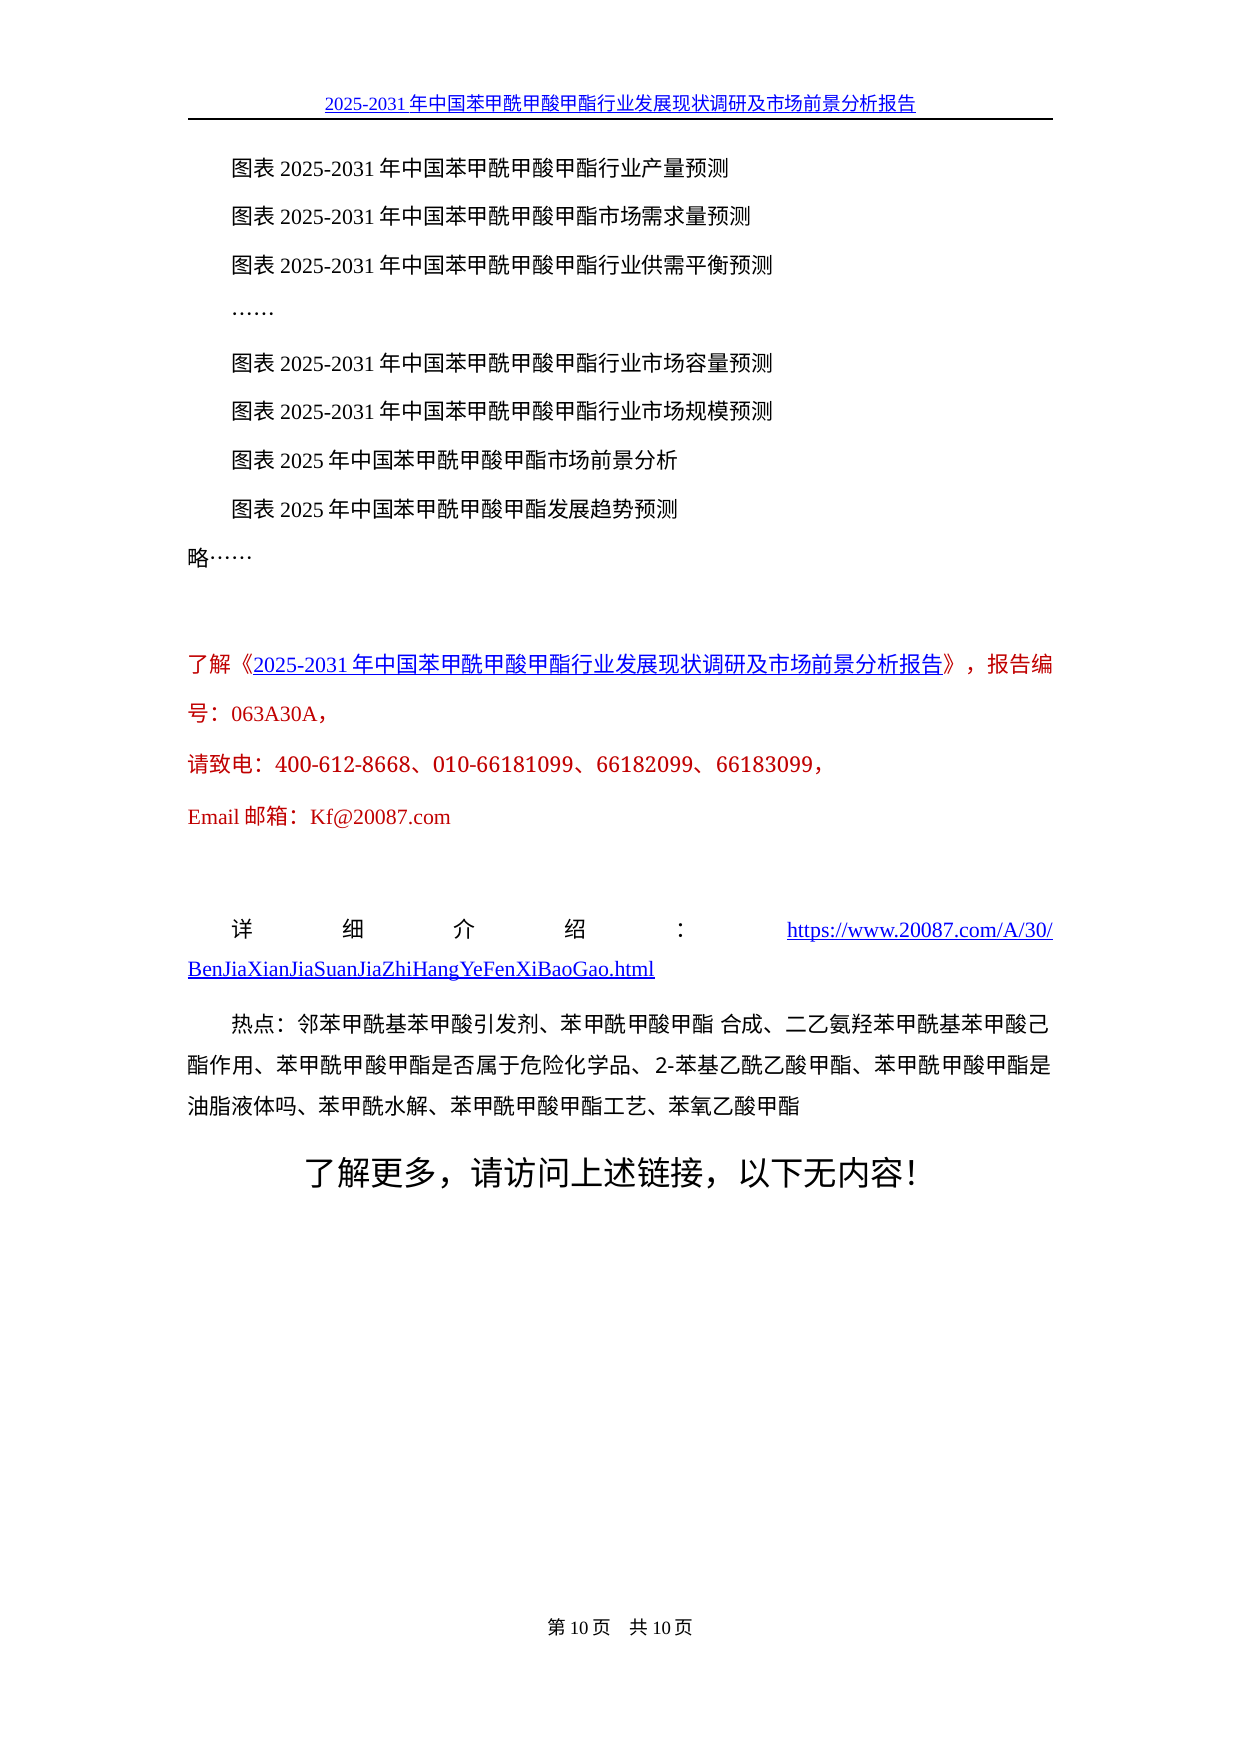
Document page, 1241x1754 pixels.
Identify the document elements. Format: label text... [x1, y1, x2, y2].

text 详细介绍：https://www.20087.com/A/30/BenJiaXianJiaSuanJiaZhiHangYeFenXiBaoGao.html [187, 911, 1053, 984]
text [187, 150, 1053, 573]
text 热点：邻苯甲酰基苯甲酸引发剂、苯甲酰甲酸甲酯 合成、二乙氨羟苯甲酰基苯甲酸己酯作用、苯甲酰甲酸甲酯是否属于危险化学品、2-苯基乙酰乙酸甲酯、苯甲酰甲酸甲酯是油脂液体吗、苯甲酰水解、苯甲酰甲酸甲酯工艺、苯氧乙酸甲酯 [187, 1007, 1053, 1121]
text Email邮箱：Kf@20087.com [187, 798, 1053, 831]
text 了解《2025-2031年中国苯甲酰甲酸甲酯行业发展现状调研及市场前景分析报告》，报告编号：063A30A， [187, 647, 1053, 728]
text 请致电：400-612-8668、010-66181099、66182099、66183099， [187, 747, 1053, 779]
title 了解更多，请访问上述链接，以下无内容！ [187, 1138, 1053, 1203]
